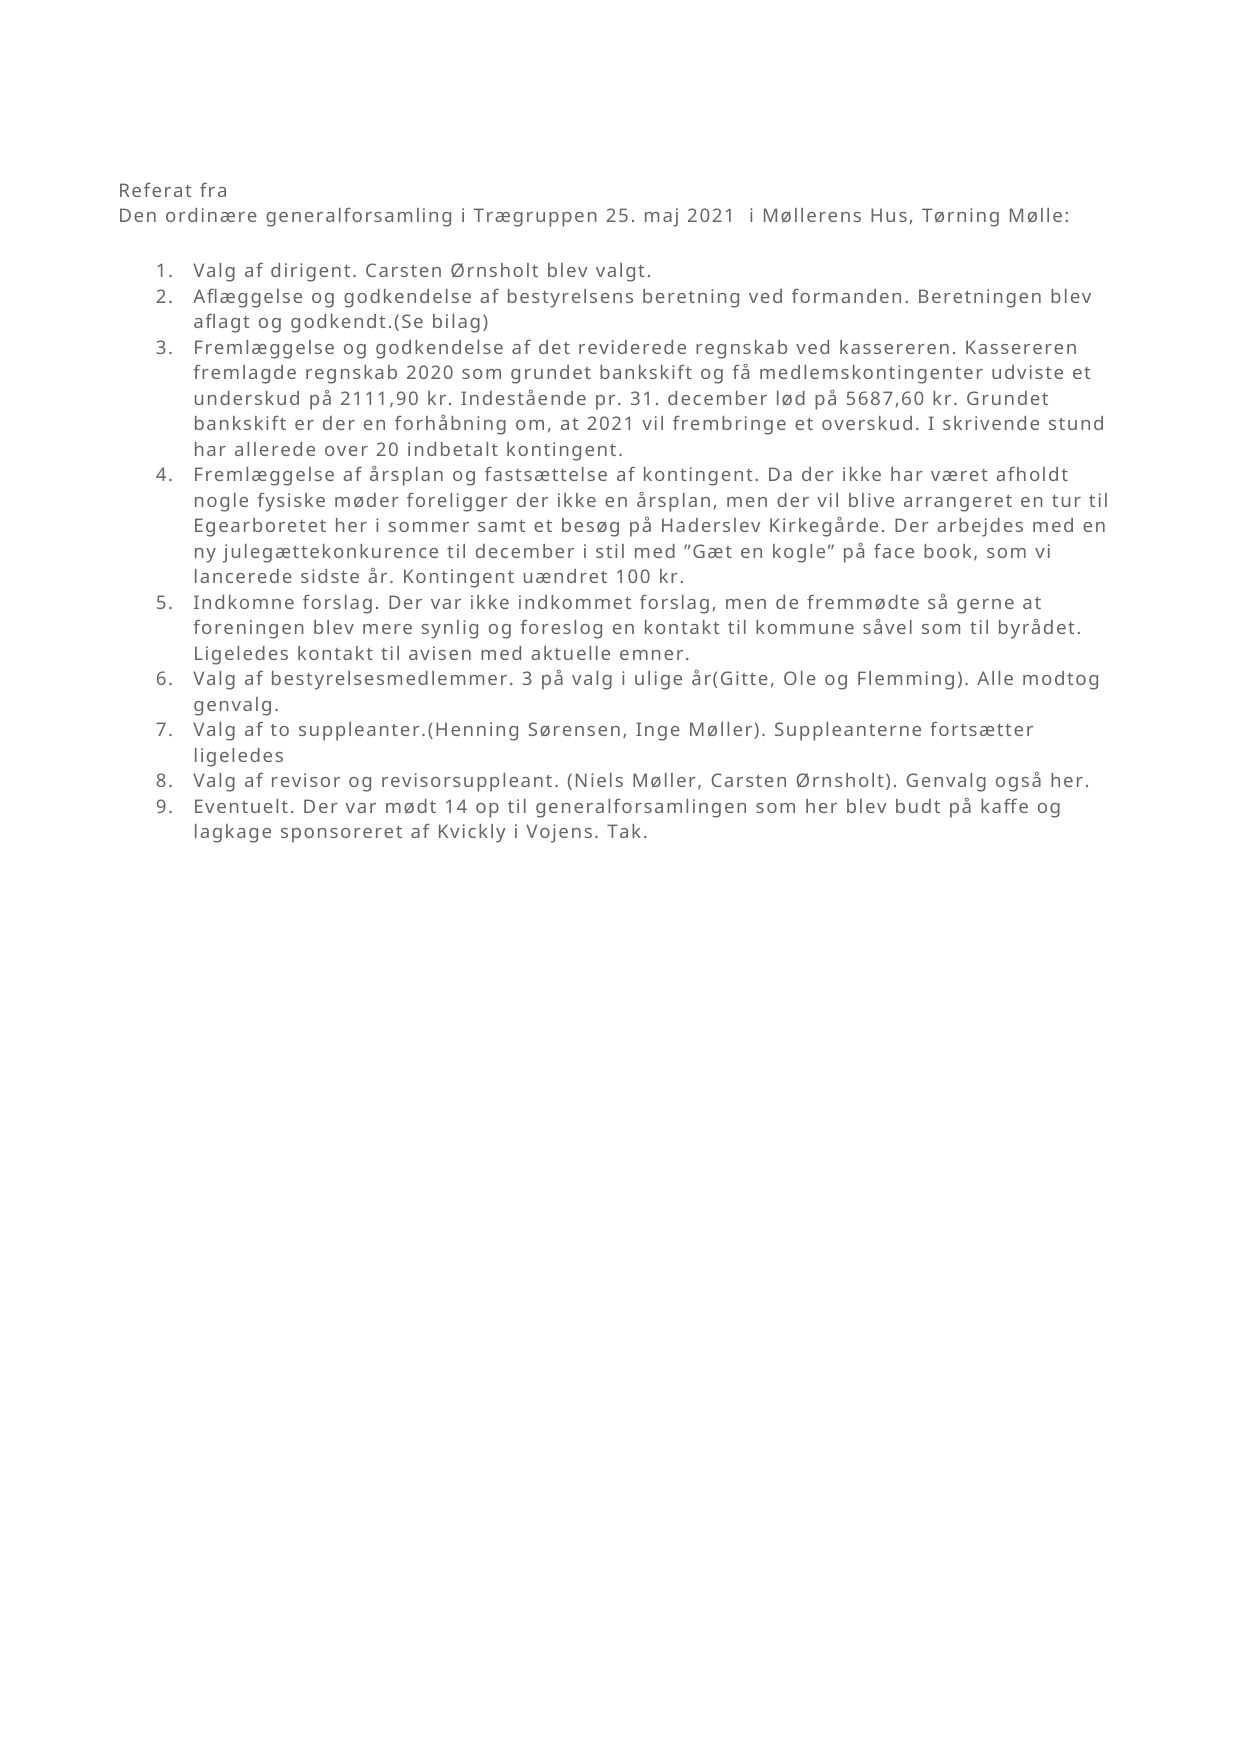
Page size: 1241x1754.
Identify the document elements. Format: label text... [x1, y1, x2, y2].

list Aflæggelse og godkendelse af bestyrelsens beretning ved formanden. Beretningen blev aflagt og godkendt.(Se bilag) [156, 283, 1122, 334]
list Valg af to suppleanter.(Henning Sørensen, Inge Møller). Suppleanterne fortsætter ligeledes [156, 717, 1122, 768]
list Valg af dirigent. Carsten Ørnsholt blev valgt. [156, 257, 1122, 283]
text Referat fra [118, 177, 1122, 203]
list Valg af revisor og revisorsuppleant. (Niels Møller, Carsten Ørnsholt). Genvalg også her. [156, 768, 1122, 793]
list Indkomne forslag. Der var ikke indkommet forslag, men de fremmødte så gerne at foreningen blev mere synlig og foreslog en kontakt til kommune såvel som til byrådet. Ligeledes kontakt til avisen med aktuelle emner. [156, 589, 1122, 666]
list Fremlæggelse og godkendelse af det reviderede regnskab ved kassereren. Kassereren fremlagde regnskab 2020 som grundet bankskift og få medlemskontingenter udviste et underskud på 2111,90 kr. Indestående pr. 31. december lød på 5687,60 kr. Grundet bankskift er der en forhåbning om, at 2021 vil frembringe et overskud. I skrivende stund har allerede over 20 indbetalt kontingent. [156, 334, 1122, 462]
list Eventuelt. Der var mødt 14 op til generalforsamlingen som her blev budt på kaffe og lagkage sponsoreret af Kvickly i Vojens. Tak. [156, 793, 1122, 844]
list Fremlæggelse af årsplan og fastsættelse af kontingent. Da der ikke har været afholdt nogle fysiske møder foreligger der ikke en årsplan, men der vil blive arrangeret en tur til Egearboretet her i sommer samt et besøg på Haderslev Kirkegårde. Der arbejdes med en ny julegættekonkurence til december i stil med ”Gæt en kogle” på face book, som vi lancerede sidste år. Kontingent uændret 100 kr. [156, 462, 1122, 589]
text Den ordinære generalforsamling i Trægruppen 25. maj 2021 i Møllerens Hus, Tørning Mølle: [118, 203, 1122, 228]
list Valg af bestyrelsesmedlemmer. 3 på valg i ulige år(Gitte, Ole og Flemming). Alle modtog genvalg. [156, 666, 1122, 717]
